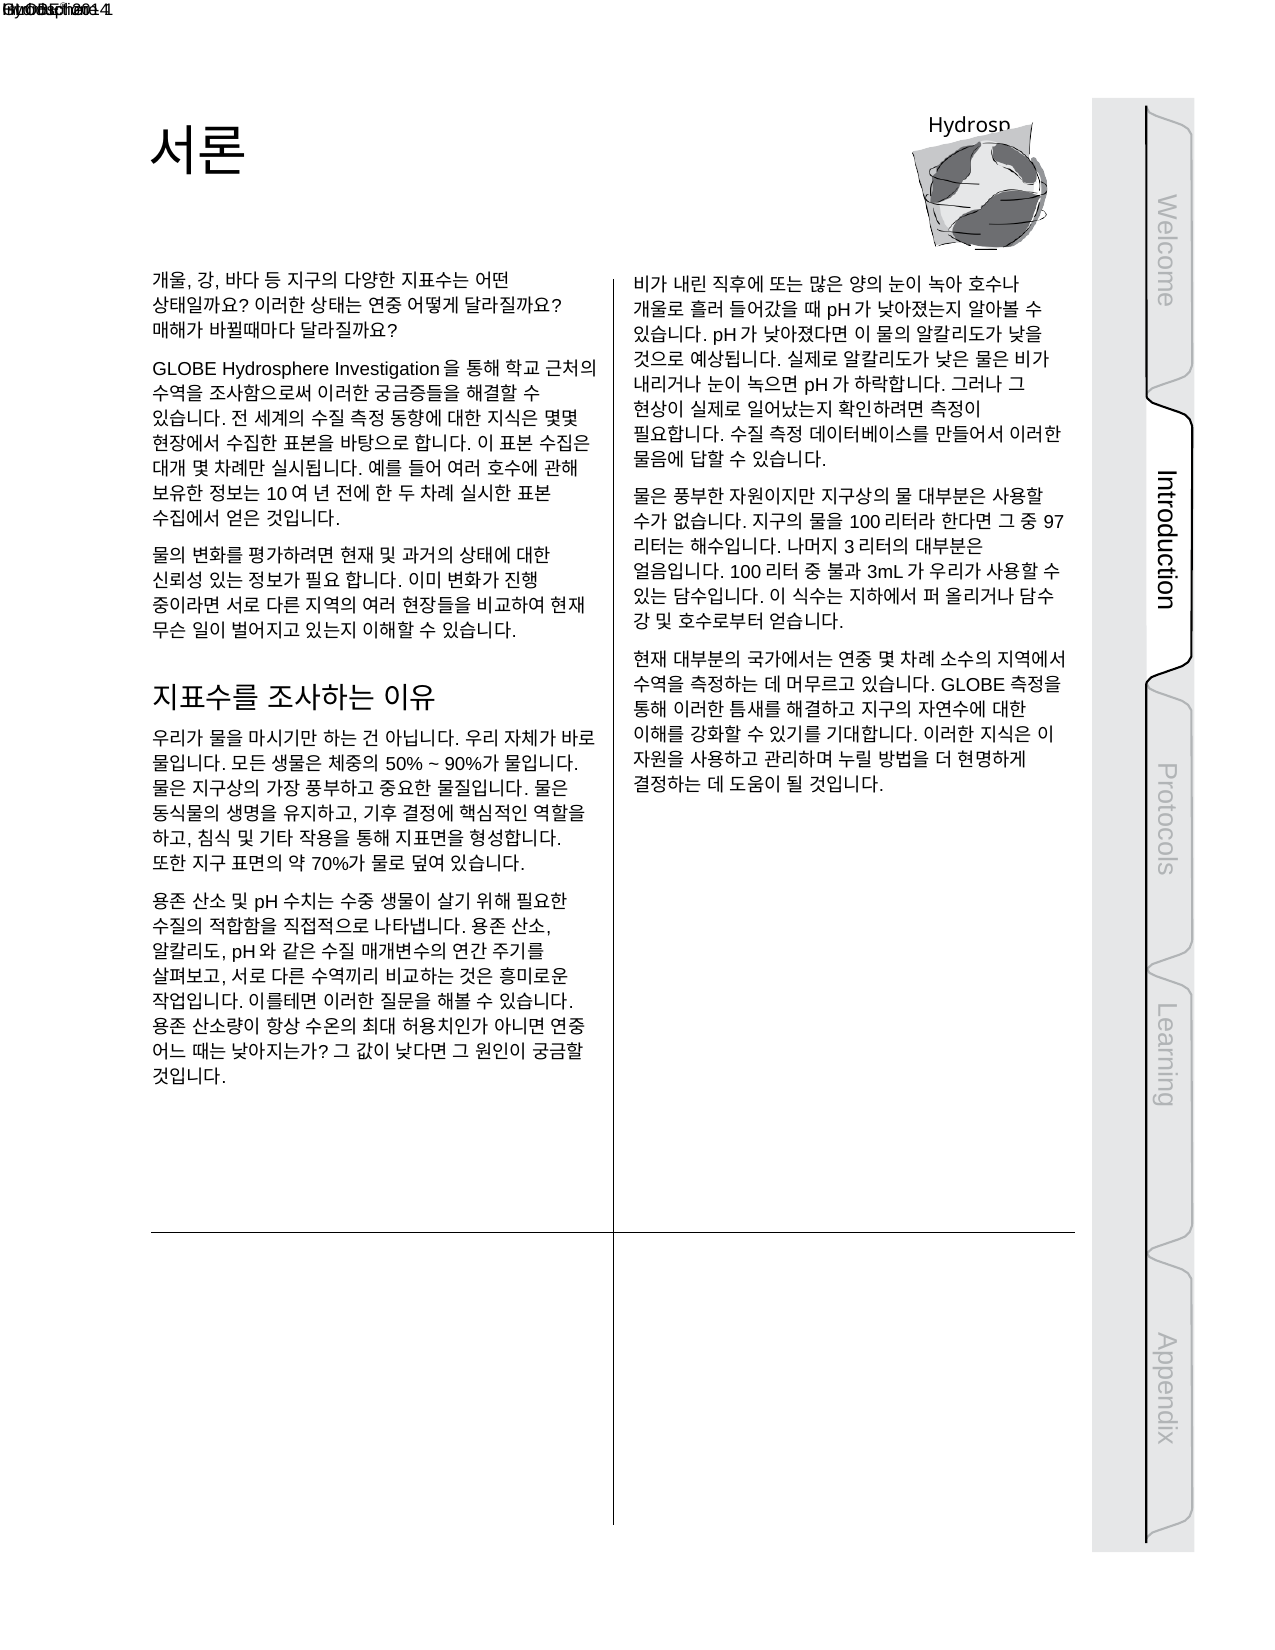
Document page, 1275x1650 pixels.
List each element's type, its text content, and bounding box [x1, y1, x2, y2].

text 물은 풍부한 자원이지만 지구상의 물 대부분은 사용할 수가 없습니다. 지구의 물을 100리터라 한다면 그 중 97리터는 해수입니다. 나머지 3리터의 대부분은 얼음입니다. 100리터 중 불과 3mL가 우리가 사용할 수 있는 담수입니다. 이 식수는 지하에서 퍼 올리거나 담수 강 및 호수로부터 얻습니다. [633, 484, 1074, 634]
text 현재 대부분의 국가에서는 연중 몇 차례 소수의 지역에서 수역을 측정하는 데 머무르고 있습니다. GLOBE 측정을 통해 이러한 틈새를 해결하고 지구의 자연수에 대한 이해를 강화할 수 있기를 기대합니다. 이러한 지식은 이 자원을 사용하고 관리하며 누릴 방법을 더 현명하게 결정하는 데 도움이 될 것입니다. [633, 646, 1074, 796]
text 용존 산소 및 pH 수치는 수중 생물이 살기 위해 필요한 수질의 적합함을 직접적으로 나타냅니다. 용존 산소, 알칼리도, pH와 같은 수질 매개변수의 연간 주기를 살펴보고, 서로 다른 수역끼리 비교하는 것은 흥미로운 작업입니다. 이를테면 이러한 질문을 해볼 수 있습니다. 용존 산소량이 항상 수온의 최대 허용치인가 아니면 연중 어느 때는 낮아지는가? 그 값이 낮다면 그 원인이 궁금할 것입니다. [152, 888, 597, 1088]
picture [911, 121, 1048, 250]
text 지표수를 조사하는 이유 [152, 677, 595, 716]
text 우리가 물을 마시기만 하는 건 아닙니다. 우리 자체가 바로 물입니다. 모든 생물은 체중의 50% ~ 90%가 물입니다. 물은 지구상의 가장 풍부하고 중요한 물질입니다. 물은 동식물의 생명을 유지하고, 기후 결정에 핵심적인 역할을 하고, 침식 및 기타 작용을 통해 지표면을 형성합니다. 또한 지구 표면의 약 70%가 물로 덮여 있습니다. [152, 726, 597, 876]
text 물의 변화를 평가하려면 현재 및 과거의 상태에 대한 신뢰성 있는 정보가 필요 합니다. 이미 변화가 진행 중이라면 서로 다른 지역의 여러 현장들을 비교하여 현재 무슨 일이 벌어지고 있는지 이해할 수 있습니다. [152, 543, 598, 643]
text 비가 내린 직후에 또는 많은 양의 눈이 녹아 호수나 개울로 흘러 들어갔을 때 pH가 낮아졌는지 알아볼 수 있습니다. pH가 낮아졌다면 이 물의 알칼리도가 낮을 것으로 예상됩니다. 실제로 알칼리도가 낮은 물은 비가 내리거나 눈이 녹으면 pH가 하락합니다. 그러나 그 현상이 실제로 일어났는지 확인하려면 측정이 필요합니다. 수질 측정 데이터베이스를 만들어서 이러한 물음에 답할 수 있습니다. [633, 271, 1073, 471]
text GLOBE Hydrosphere Investigation을 통해 학교 근처의 수역을 조사함으로써 이러한 궁금증들을 해결할 수 있습니다. 전 세계의 수질 측정 동향에 대한 지식은 몇몇 현장에서 수집한 표본을 바탕으로 합니다. 이 표본 수집은 대개 몇 차례만 실시됩니다. 예를 들어 여러 호수에 관해 보유한 정보는 10여 년 전에 한 두 차례 실시한 표본 수집에서 얻은 것입니다. [152, 355, 599, 530]
text 개울, 강, 바다 등 지구의 다양한 지표수는 어떤 상태일까요? 이러한 상태는 연중 어떻게 달라질까요? 매해가 바뀔때마다 달라질까요? [152, 268, 597, 343]
text 서론 [148, 108, 599, 185]
